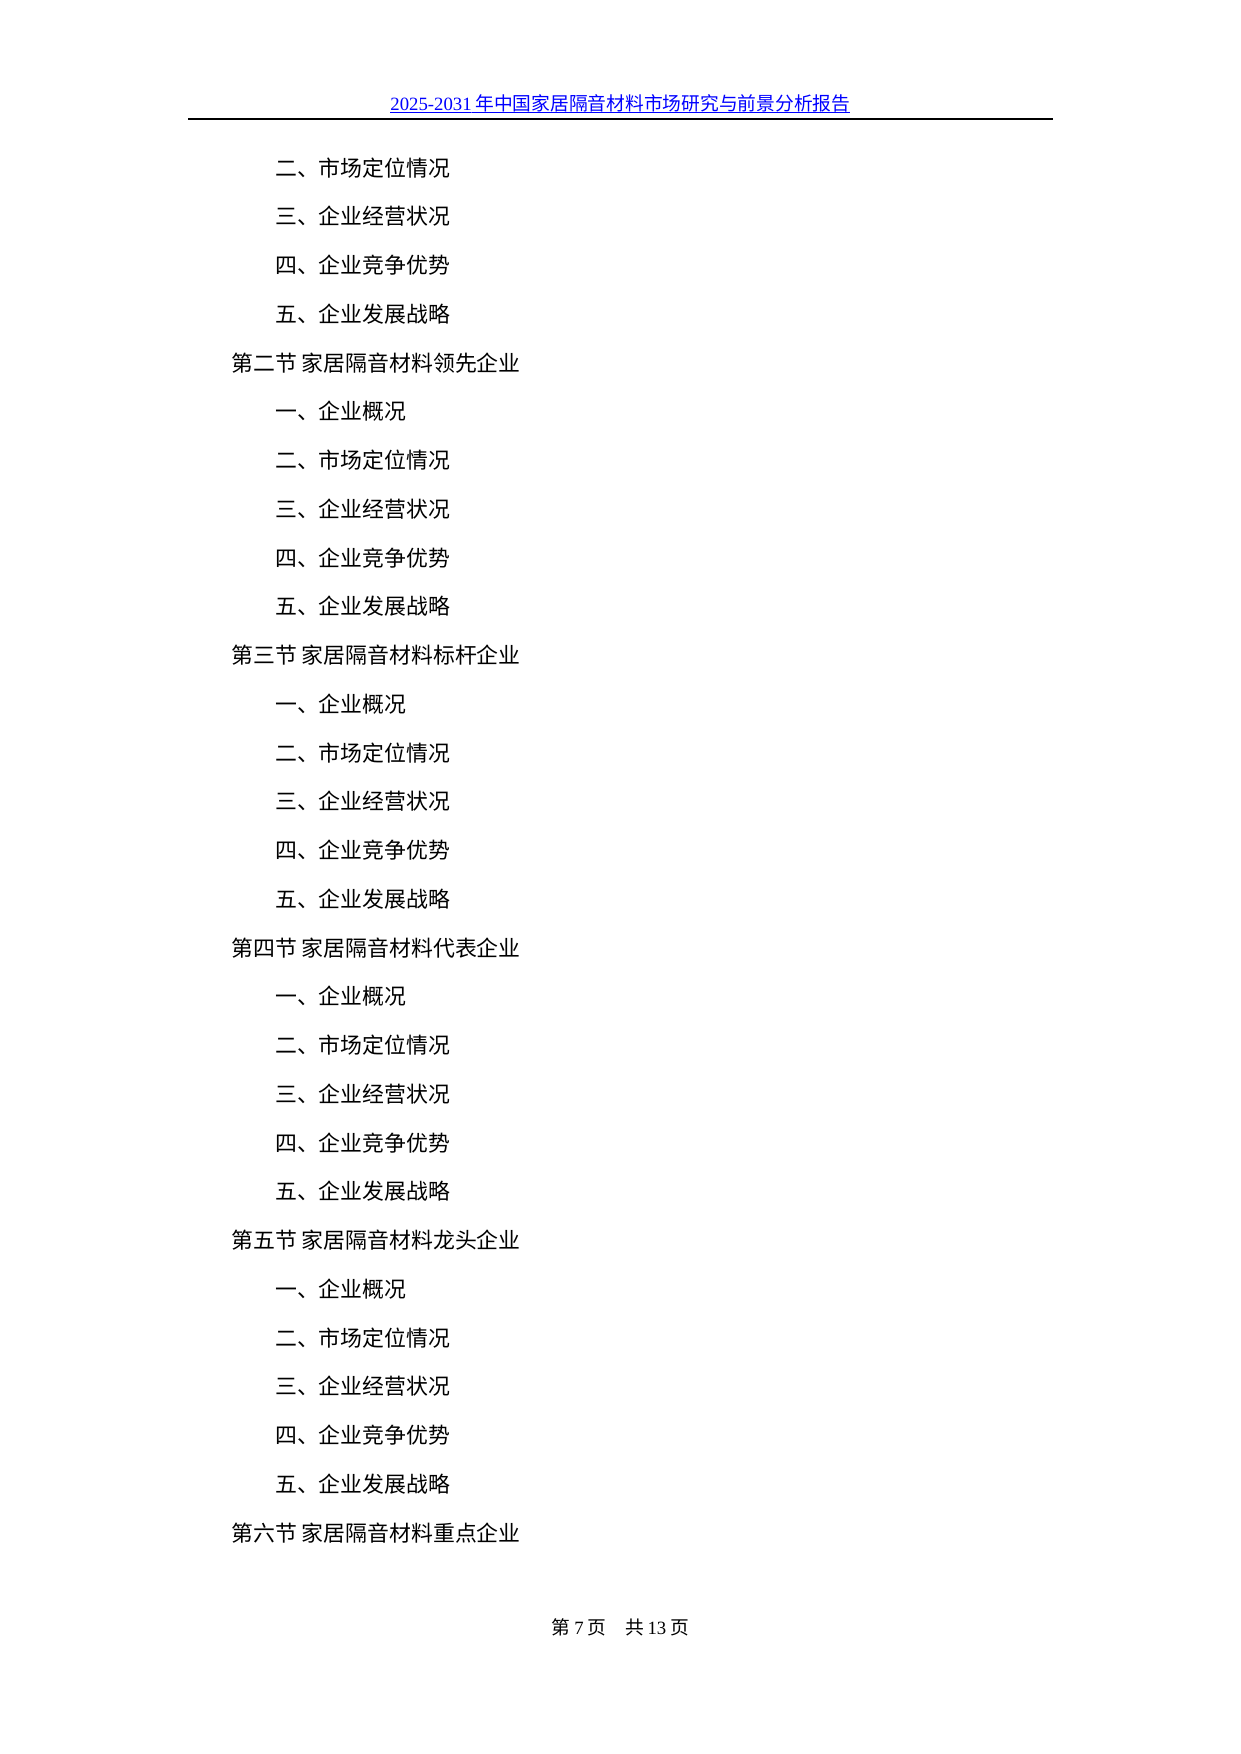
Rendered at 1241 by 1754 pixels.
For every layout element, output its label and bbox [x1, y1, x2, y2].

text [187, 150, 1053, 1548]
